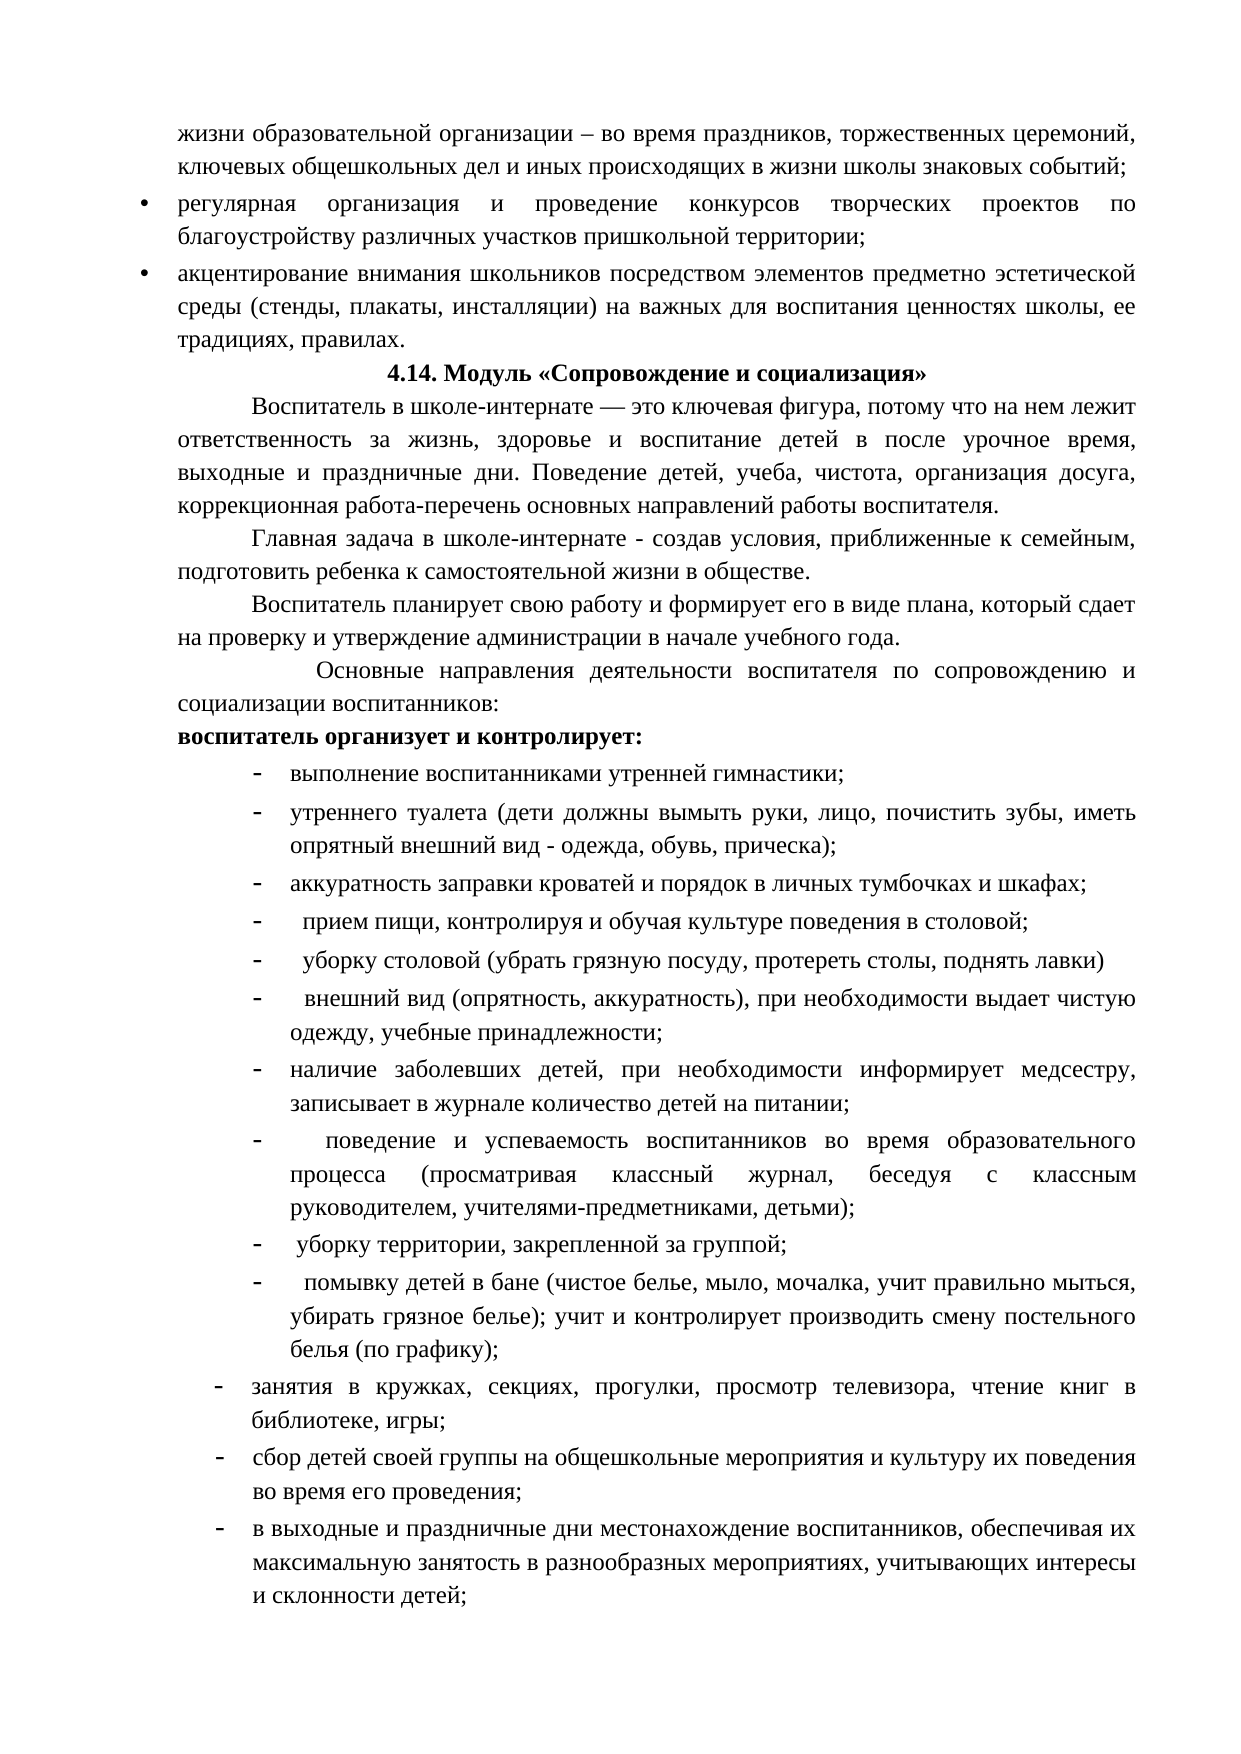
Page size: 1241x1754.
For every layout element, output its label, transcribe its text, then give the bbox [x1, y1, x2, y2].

list в выходные и праздничные дни местонахождение воспитанников, обеспечивая их максимальную занятость в разнообразных мероприятиях, учитывающих интересы и склонности детей; [215, 1509, 1137, 1608]
text Воспитатель в школе-интернате — это ключевая фигура, потому что на нем лежит ответственность за жизнь, здоровье и воспитание детей в после урочное время, выходные и праздничные дни. Поведение детей, учеба, чистота, организация досуга, коррекционная работа-перечень основных направлений работы воспитателя. [177, 391, 1137, 519]
text Главная задача в школе-интернате - создав условия, приближенные к семейным, подготовить ребенка к самостоятельной жизни в обществе. [177, 523, 1137, 585]
list помывку детей в бане (чистое белье, мыло, мочалка, учит правильно мыться, убирать грязное белье); учит и контролирует производить смену постельного белья (по графику); [252, 1263, 1137, 1363]
list регулярная организация и проведение конкурсов творческих проектов по благоустройству различных участков пришкольной территории; [140, 188, 1137, 250]
text 4.14. Модуль «Сопровождение и социализация» [177, 358, 1137, 387]
list наличие заболевших детей, при необходимости информирует медсестру, записывает в журнале количество детей на питании; [252, 1050, 1137, 1117]
list уборку территории, закрепленной за группой; [252, 1225, 1137, 1258]
list утреннего туалета (дети должны вымыть руки, лицо, почистить зубы, иметь опрятный внешний вид - одежда, обувь, прическа); [252, 793, 1137, 859]
list поведение и успеваемость воспитанников во время образовательного процесса (просматривая классный журнал, беседуя с классным руководителем, учителями-предметниками, детьми); [252, 1121, 1137, 1221]
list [140, 118, 1137, 180]
text Основные направления деятельности воспитателя по сопровождению и социализации воспитанников: [177, 655, 1137, 717]
text воспитатель организует и контролирует: [177, 721, 1137, 750]
text Воспитатель планирует свою работу и формирует его в виде плана, который сдает на проверку и утверждение администрации в начале учебного года. [177, 589, 1137, 651]
list прием пищи, контролируя и обучая культуре поведения в столовой; [252, 902, 1137, 936]
list внешний вид (опрятность, аккуратность), при необходимости выдает чистую одежду, учебные принадлежности; [252, 979, 1137, 1046]
list выполнение воспитанниками утренней гимнастики; [252, 754, 1137, 788]
list уборку столовой (убрать грязную посуду, протереть столы, поднять лавки) [252, 941, 1137, 974]
list сбор детей своей группы на общешкольные мероприятия и культуру их поведения во время его проведения; [215, 1438, 1137, 1504]
list занятия в кружках, секциях, прогулки, просмотр телевизора, чтение книг в библиотеке, игры; [213, 1367, 1137, 1434]
list аккуратность заправки кроватей и порядок в личных тумбочках и шкафах; [252, 864, 1137, 897]
list акцентирование внимания школьников посредством элементов предметно эстетической среды (стенды, плакаты, инсталляции) на важных для воспитания ценностях школы, ее традициях, правилах. [140, 258, 1137, 352]
